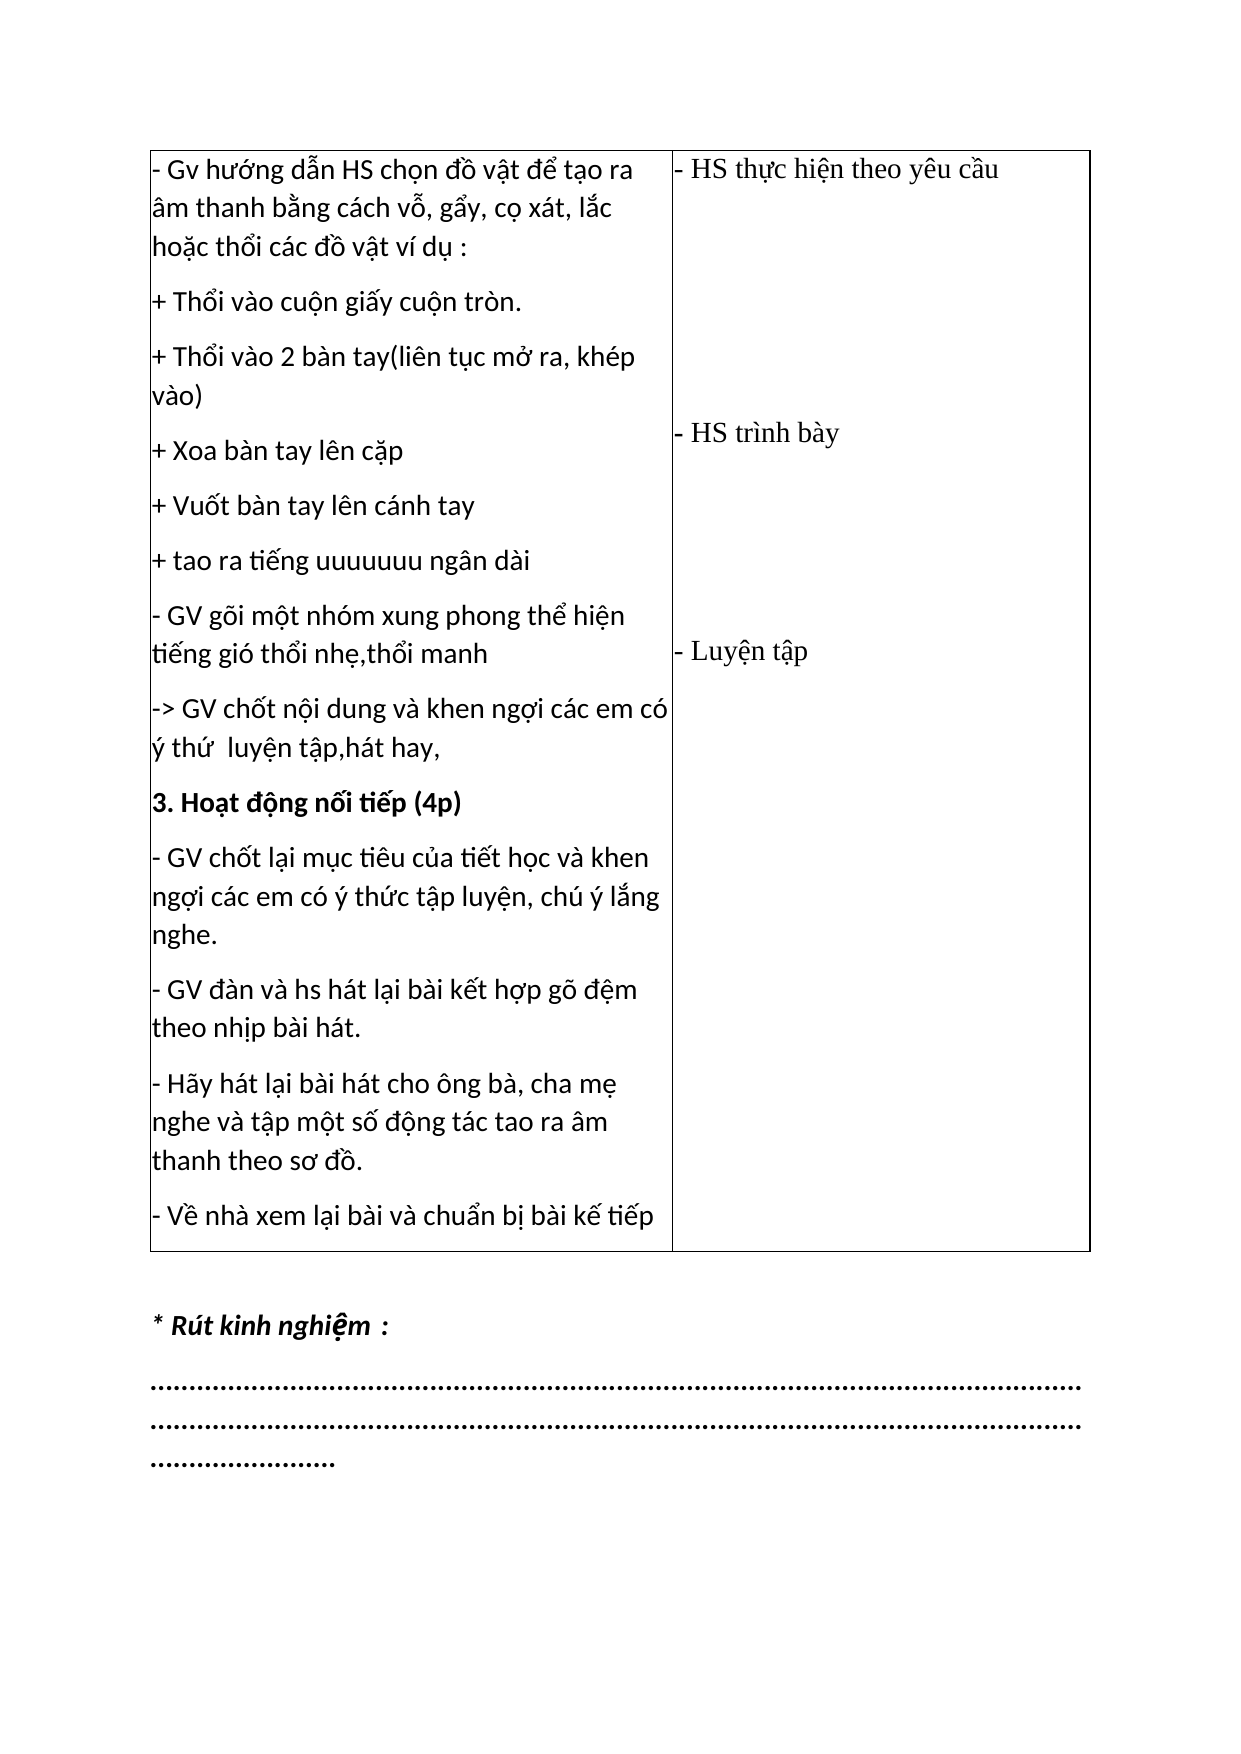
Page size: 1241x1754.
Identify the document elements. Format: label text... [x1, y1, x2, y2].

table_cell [673, 151, 1089, 1251]
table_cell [151, 151, 672, 1251]
text * Rút kinh nghiệm : [150, 1307, 1090, 1343]
text ........................................................................................................................................................................................................................................................................ [150, 1362, 1090, 1475]
